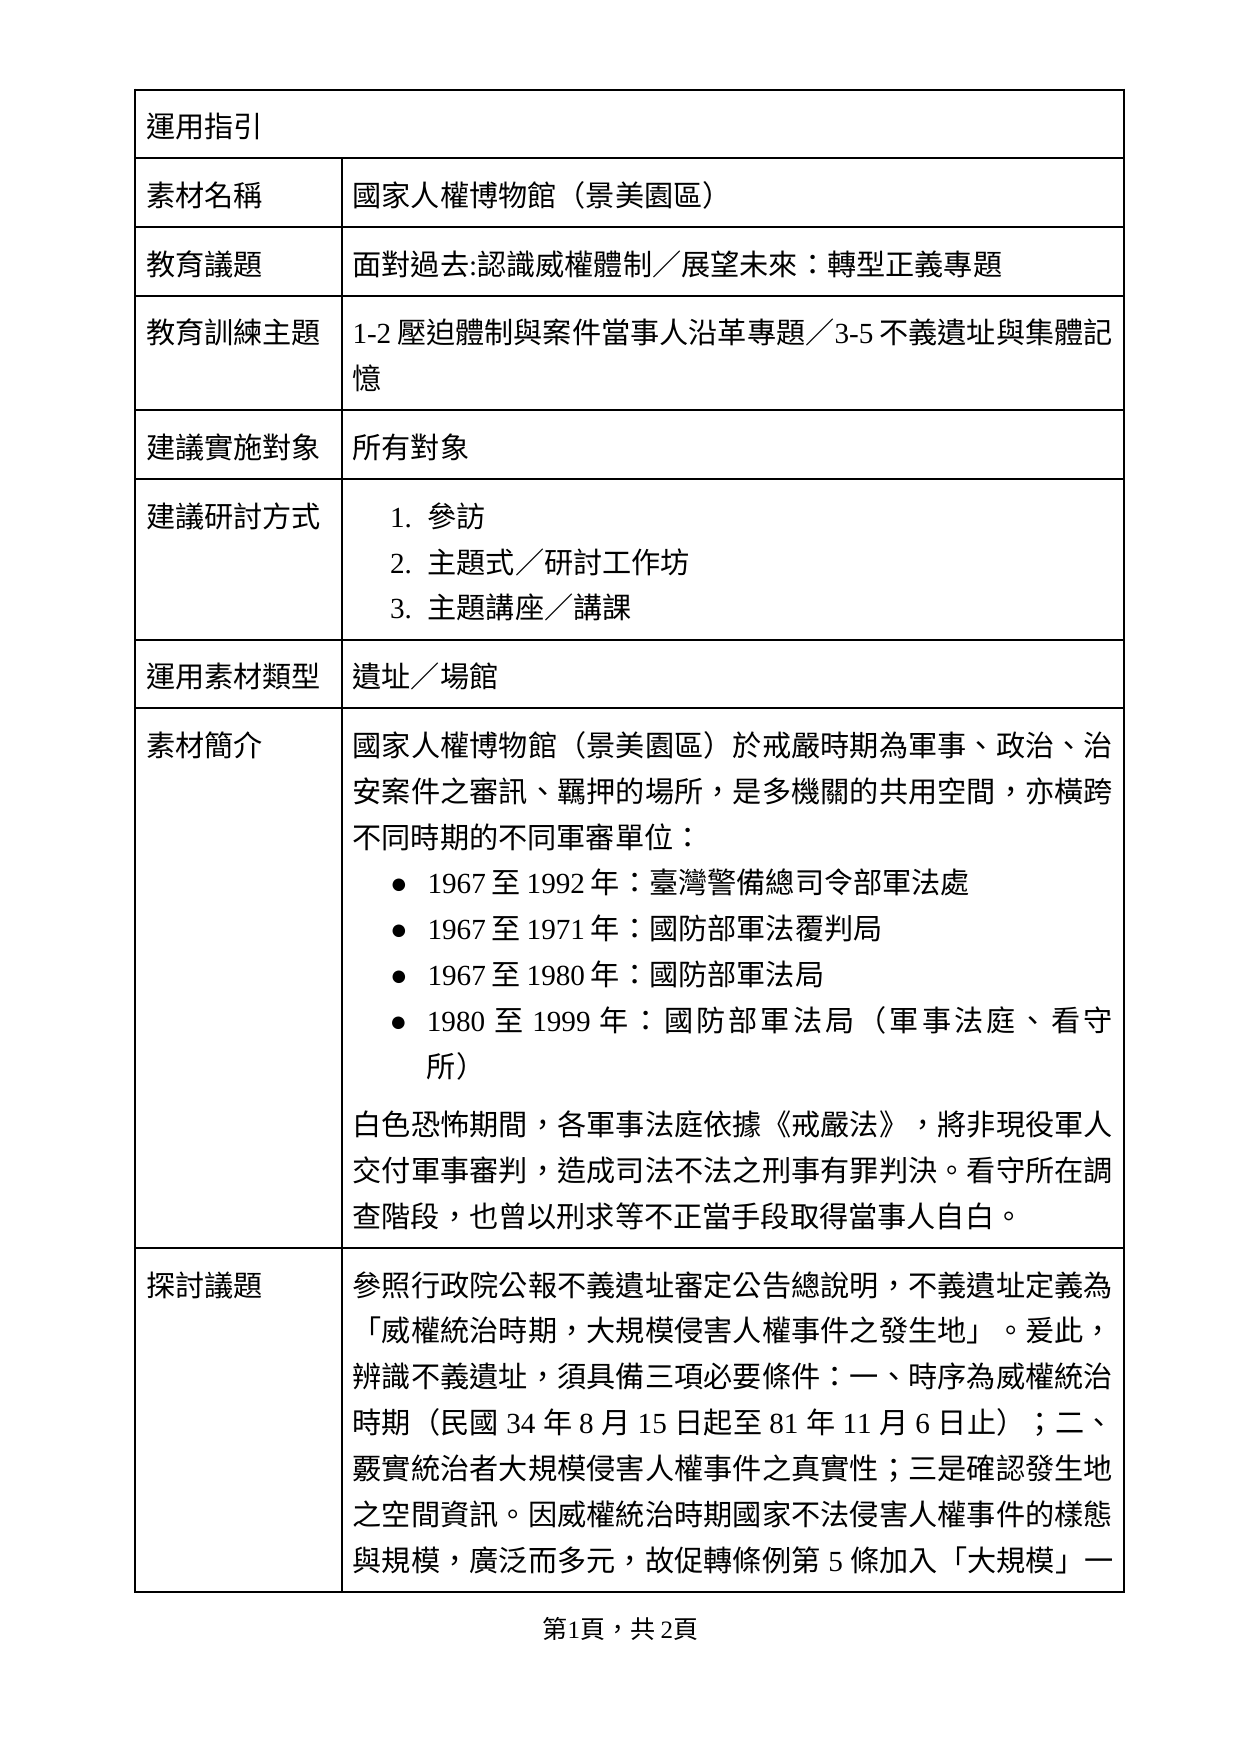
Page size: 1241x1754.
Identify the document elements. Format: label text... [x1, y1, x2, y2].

table_cell 建議研討方式 [136, 480, 341, 638]
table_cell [343, 1249, 1123, 1591]
table_header 運用指引 [136, 91, 1123, 157]
table_cell 參訪 主題式／研討工作坊 主題講座／講課 [343, 480, 1123, 638]
table_cell 國家人權博物館（景美園區） [343, 159, 1123, 226]
table_cell 國家人權博物館（景美園區）於戒嚴時期為軍事、政治、治安案件之審訊、羈押的場所，是多機關的共用空間，亦橫跨不同時期的不同軍審單位： 1967至1992年：臺灣警備總司令部軍法處 1967至1971年：國防部軍法覆判局 1967至1980年：國防部軍法局 1980至1999年：國防部軍法局（軍事法庭、看守所） 白色恐怖期間，各軍事法庭依據《戒嚴法》，將非現役軍人交付軍事審判，造成司法不法之刑事有罪判決。看守所在調查階段，也曾以刑求等不正當手段取得當事人自白。 [343, 709, 1123, 1247]
table_cell 建議實施對象 [136, 411, 341, 478]
table_cell 所有對象 [343, 411, 1123, 478]
table_cell 素材簡介 [136, 709, 341, 1247]
table_cell 面對過去:認識威權體制／展望未來：轉型正義專題 [343, 228, 1123, 295]
table_cell 教育訓練主題 [136, 297, 341, 409]
table_cell 運用素材類型 [136, 641, 341, 707]
table_cell 素材名稱 [136, 159, 341, 226]
table_cell 探討議題 [136, 1249, 341, 1591]
table_cell 遺址／場館 [343, 641, 1123, 707]
table_cell 教育議題 [136, 228, 341, 295]
table_cell 1-2壓迫體制與案件當事人沿革專題／3-5不義遺址與集體記憶 [343, 297, 1123, 409]
